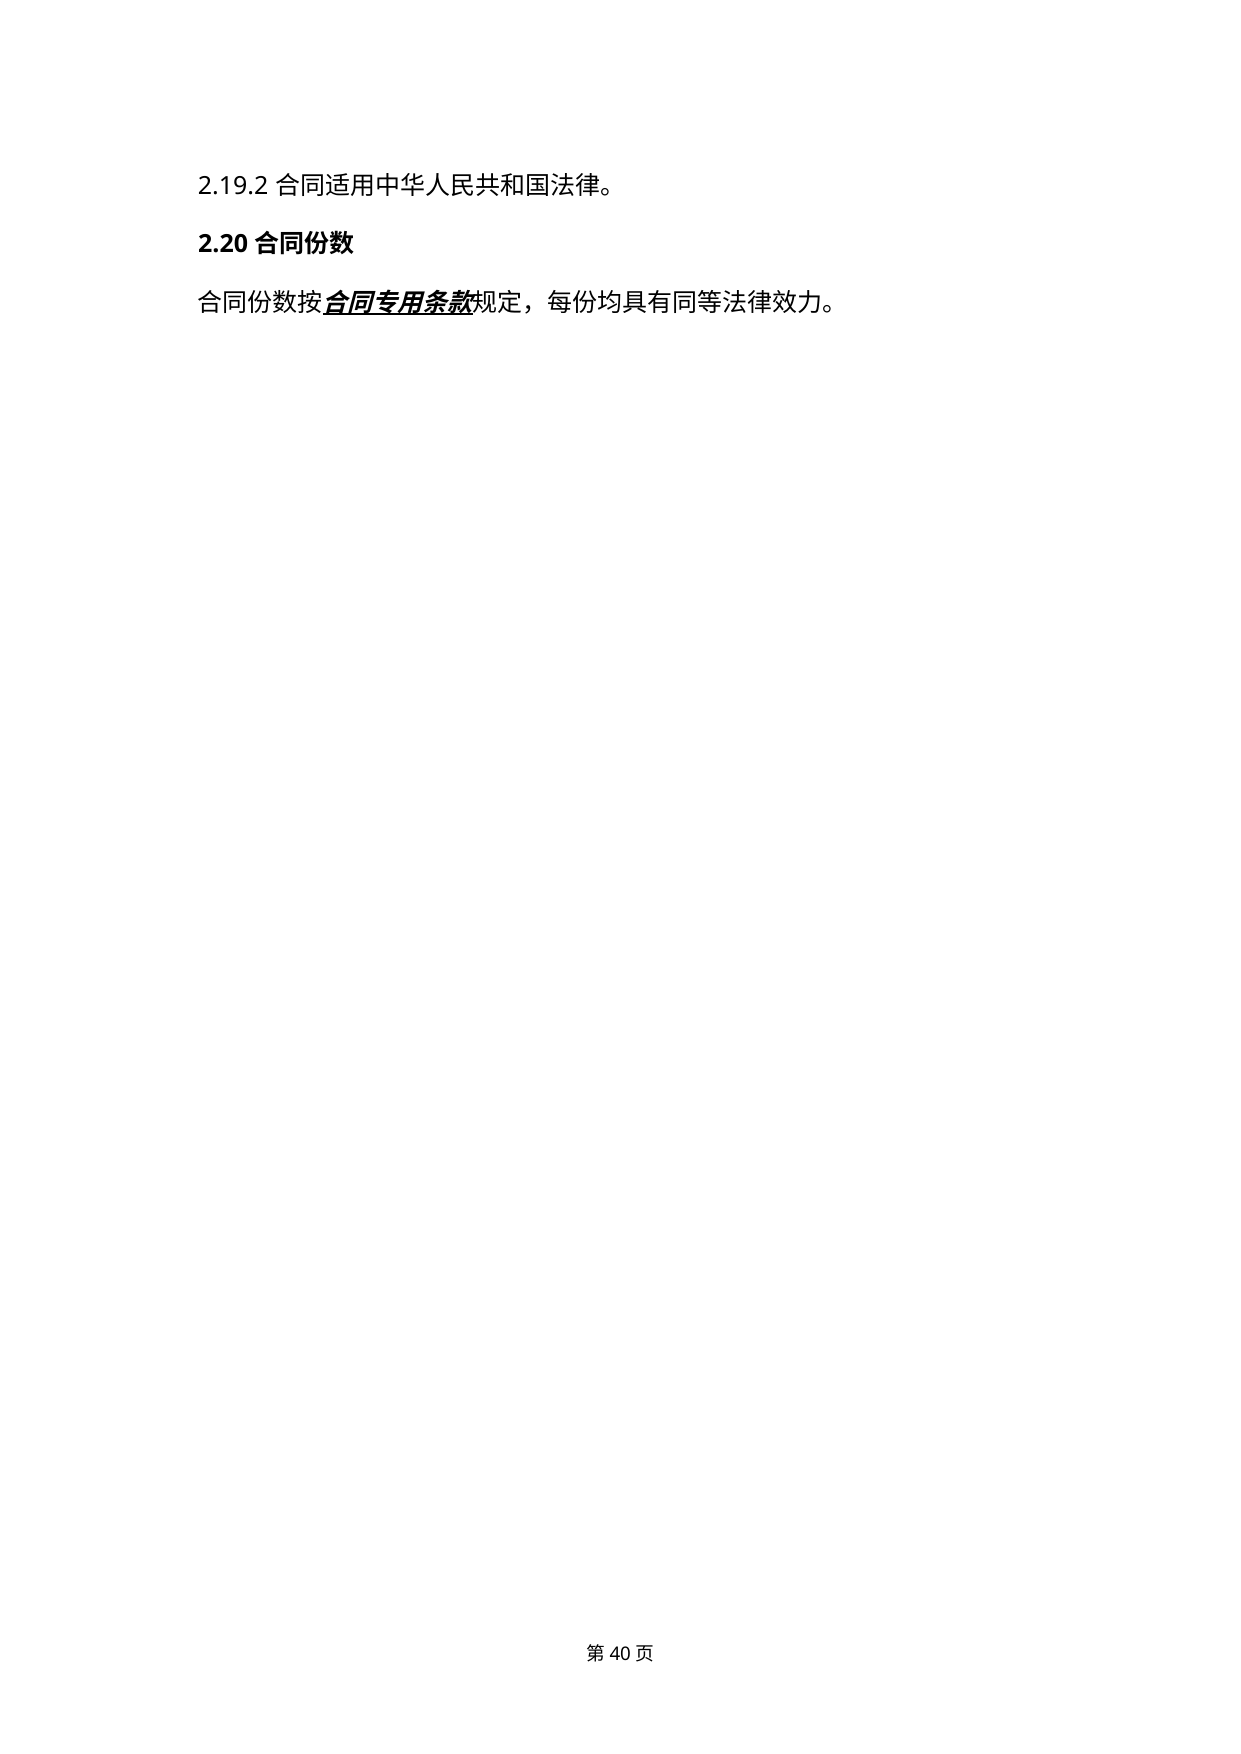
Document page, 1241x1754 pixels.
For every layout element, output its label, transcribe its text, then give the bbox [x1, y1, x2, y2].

text 2.20 合同份数 [148, 206, 1093, 264]
text 2.19.2 合同适用中华人民共和国法律。 [148, 148, 1093, 206]
text 合同份数按合同专用条款规定，每份均具有同等法律效力。 [148, 264, 1093, 323]
